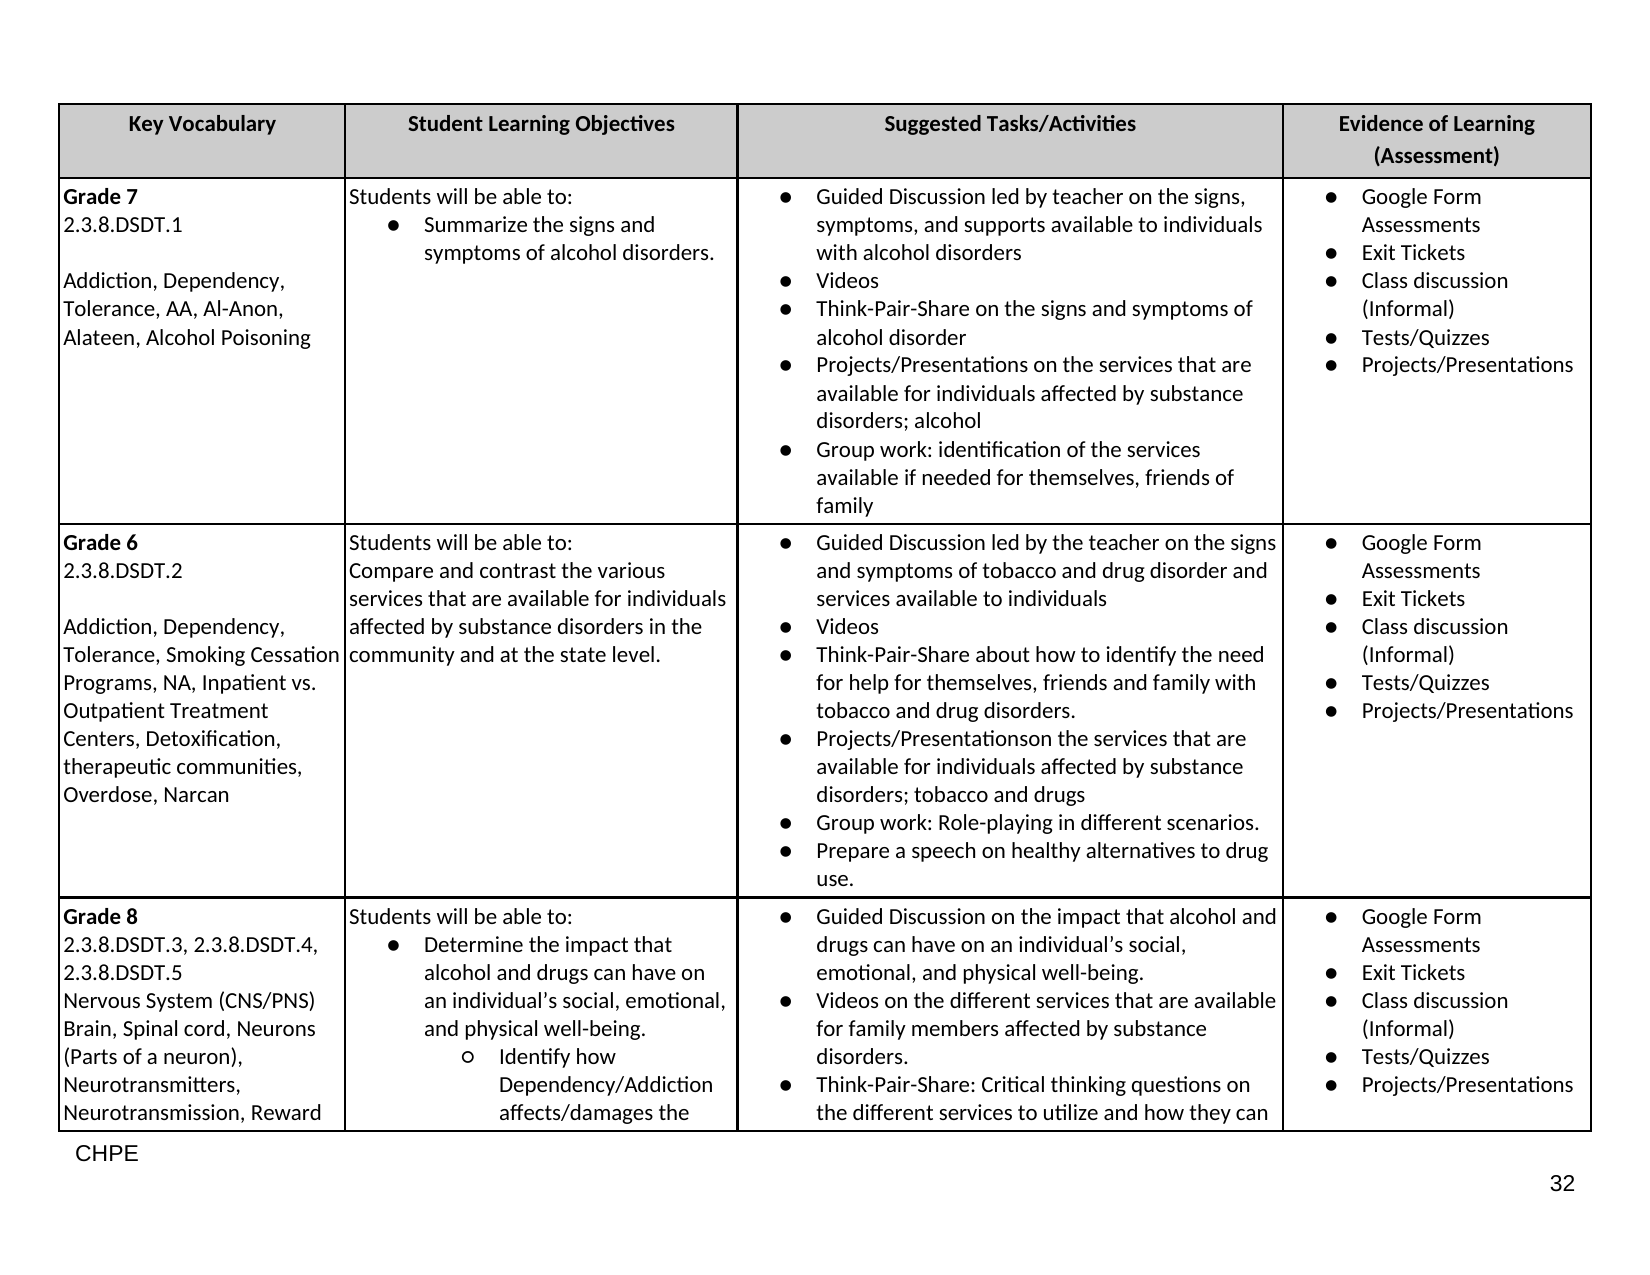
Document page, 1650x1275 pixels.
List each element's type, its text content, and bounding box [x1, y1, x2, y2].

table_cell Grade 7 2.3.8.DSDT.1 Addiction, Dependency, Tolerance, AA, Al-Anon, Alateen, Alcohol Poisoning [60, 179, 344, 522]
table_header Student Learning Objectives [346, 105, 736, 177]
table_header Key Vocabulary [60, 105, 344, 177]
table_cell Google Form Assessments Exit Tickets Class discussion (Informal) Tests/Quizzes Projects/Presentations [1284, 179, 1590, 522]
table_cell Guided Discussion led by teacher on the signs, symptoms, and supports available to individuals with alcohol disorders Videos Think-Pair-Share on the signs and symptoms of alcohol disorder Projects/Presentations on the services that are available for individuals affected by substance disorders; alcohol Group work: identification of the services available if needed for themselves, friends of family [739, 179, 1282, 522]
table_cell Guided Discussion led by the teacher on the signs and symptoms of tobacco and drug disorder and services available to individuals Videos Think-Pair-Share about how to identify the need for help for themselves, friends and family with tobacco and drug disorders. Projects/Presentationson the services that are available for individuals affected by substance disorders; tobacco and drugs Group work: Role-playing in different scenarios. Prepare a speech on healthy alternatives to drug use. [739, 525, 1282, 896]
table_cell Students will be able to: Summarize the signs and symptoms of alcohol disorders. [346, 179, 736, 522]
table_header Suggested Tasks/Activities [739, 105, 1282, 177]
table_cell Google Form Assessments Exit Tickets Class discussion (Informal) Tests/Quizzes Projects/Presentations [1284, 525, 1590, 896]
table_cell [60, 899, 344, 1130]
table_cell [346, 899, 736, 1130]
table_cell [1284, 899, 1590, 1130]
table_cell Grade 6 2.3.8.DSDT.2 Addiction, Dependency, Tolerance, Smoking Cessation Programs, NA, Inpatient vs. Outpatient Treatment Centers, Detoxification, therapeutic communities, Overdose, Narcan [60, 525, 344, 896]
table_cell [739, 899, 1282, 1130]
table_cell Students will be able to: Compare and contrast the various services that are available for individuals affected by substance disorders in the community and at the state level. [346, 525, 736, 896]
table_header Evidence of Learning (Assessment) [1284, 105, 1590, 177]
